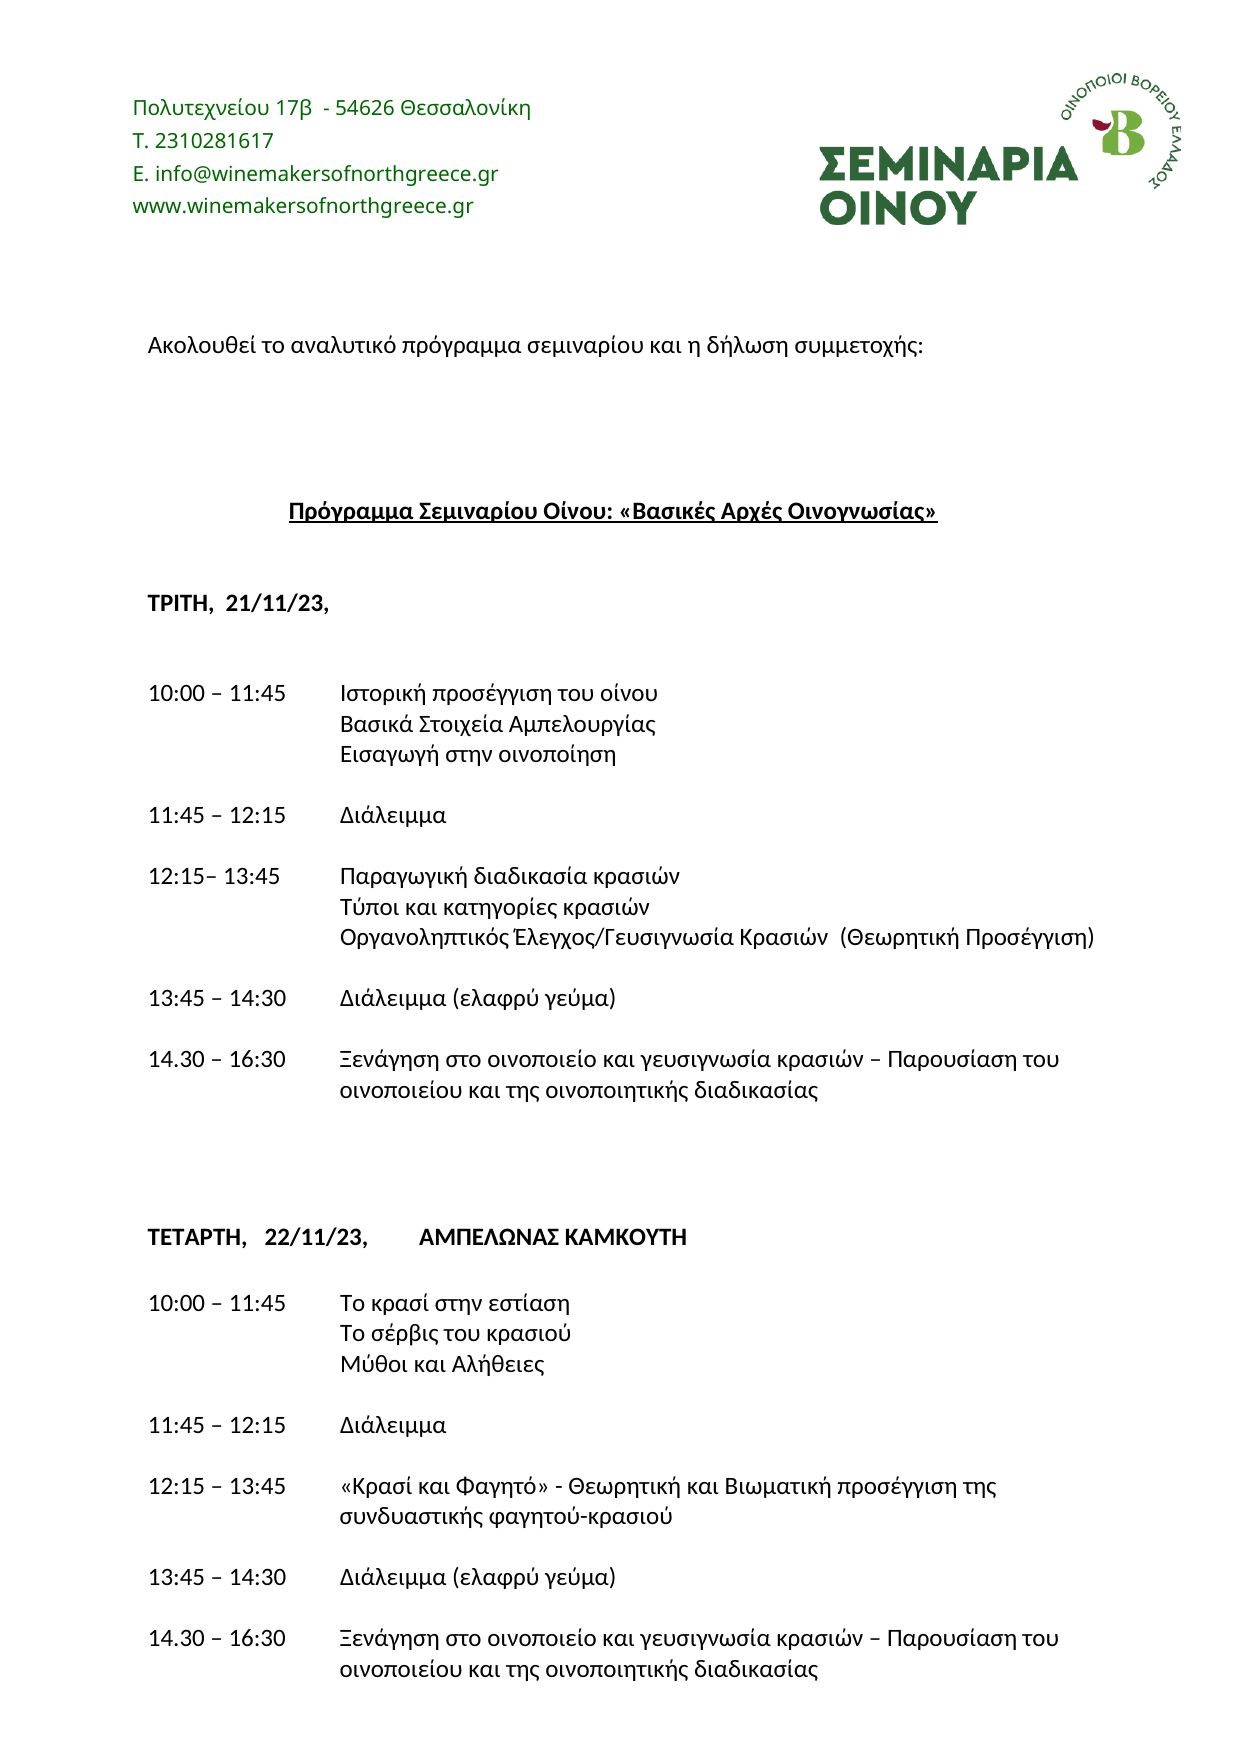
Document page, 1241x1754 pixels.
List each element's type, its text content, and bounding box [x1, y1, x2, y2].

text 13:45 – 14:30 Διάλειμμα (ελαφρύ γεύμα) [148, 1561, 1093, 1592]
text 11:45 – 12:15 Διάλειμμα [148, 1409, 1093, 1439]
text Τρίτη, 8/06/23, ΤΕΤΑΡΤΗ, 22/11/23, ΑΜΠΕΛΩΝΑΣ ΚΑΜΚΟΥΤΗ [0, 1221, 1093, 1252]
picture [819, 73, 1182, 225]
text Οργανοληπτικός Έλεγχος/Γευσιγνωσία Κρασιών (Θεωρητική Προσέγγιση) [148, 921, 1107, 952]
text 12:15– 13:45 Παραγωγική διαδικασία κρασιών [148, 860, 1093, 891]
text 11:45 – 12:15 Διάλειμμα [148, 799, 1093, 830]
text 10:00 – 11:45 Το κρασί στην εστίαση [148, 1287, 1093, 1317]
text Δευτέρα, 7/06/23, ΤΡΙΤΗ, 21/11/23, ΚΤΗΜΑ ΒΟΓΙΑΤΖΗ [0, 587, 1093, 617]
text Πρόγραμμα Σεμιναρίου Οίνου: «Βασικές Αρχές Οινογνωσίας» [59, 495, 1093, 526]
text 14.30 – 16:30 Ξενάγηση στο οινοποιείο και γευσιγνωσία κρασιών – Παρουσίαση του οινοποιείου και της οινοποιητικής διαδικασίας [148, 1043, 1093, 1104]
text 10:00 – 11:45 Ιστορική προσέγγιση του οίνου [148, 677, 1093, 708]
text Βασικά Στοιχεία Αμπελουργίας [148, 708, 1093, 738]
text 13:45 – 14:30 Διάλειμμα (ελαφρύ γεύμα) [148, 982, 1093, 1013]
text 14.30 – 16:30 Ξενάγηση στο οινοποιείο και γευσιγνωσία κρασιών – Παρουσίαση του οινοποιείου και της οινοποιητικής διαδικασίας [148, 1622, 1093, 1683]
text Το σέρβις του κρασιού [148, 1317, 1093, 1348]
text 12:15 – 13:45 «Κρασί και Φαγητό» - Θεωρητική και Βιωματική προσέγγιση της συνδυαστικής φαγητού-κρασιού [148, 1470, 1093, 1531]
text Μύθοι και Αλήθειες [148, 1348, 1093, 1378]
text Ακολουθεί το αναλυτικό πρόγραμμα σεμιναρίου και η δήλωση συμμετοχής: [148, 329, 1093, 360]
text Τύποι και κατηγορίες κρασιών [148, 891, 1093, 921]
text Εισαγωγή στην οινοποίηση [148, 738, 1093, 769]
